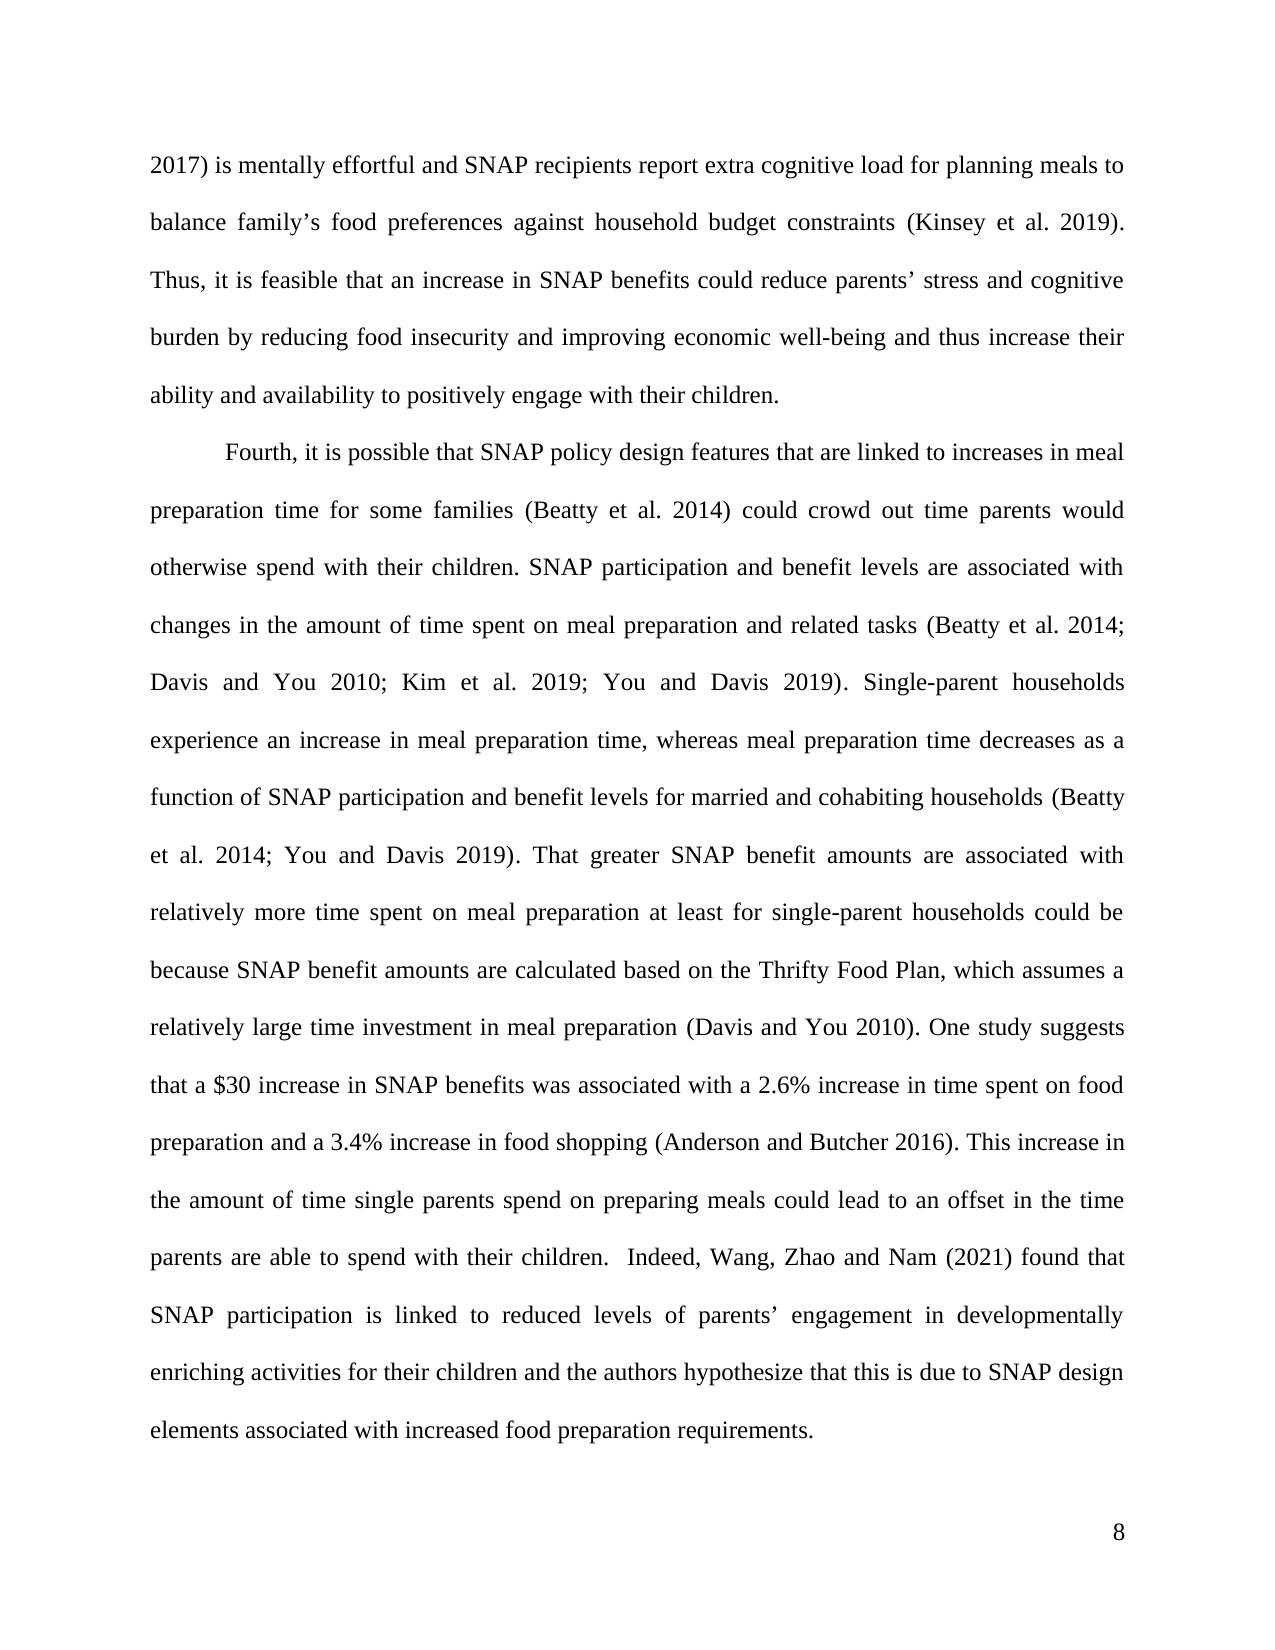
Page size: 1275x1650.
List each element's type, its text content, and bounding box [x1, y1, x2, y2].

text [150, 150, 1125, 409]
text Fourth, it is possible that SNAP policy design features that are linked to increases in meal preparation time for some families (Beatty et al. 2014) could crowd out time parents would otherwise spend with their children. SNAP participation and benefit levels are associated with changes in the amount of time spent on meal preparation and related tasks (Beatty et al. 2014; Davis and You 2010; Kim et al. 2019; You and Davis 2019). Single-parent households experience an increase in meal preparation time, whereas meal preparation time decreases as a function of SNAP participation and benefit levels for married and cohabiting households (Beatty et al. 2014; You and Davis 2019). That greater SNAP benefit amounts are associated with relatively more time spent on meal preparation at least for single-parent households could be because SNAP benefit amounts are calculated based on the Thrifty Food Plan, which assumes a relatively large time investment in meal preparation (Davis and You 2010). One study suggests that a $30 increase in SNAP benefits was associated with a 2.6% increase in time spent on food preparation and a 3.4% increase in food shopping (Anderson and Butcher 2016). This increase in the amount of time single parents spend on preparing meals could lead to an offset in the time parents are able to spend with their children. Indeed, Wang, Zhao and Nam (2021) found that SNAP participation is linked to reduced levels of parents’ engagement in developmentally enriching activities for their children and the authors hypothesize that this is due to SNAP design elements associated with increased food preparation requirements. [150, 437, 1125, 1444]
